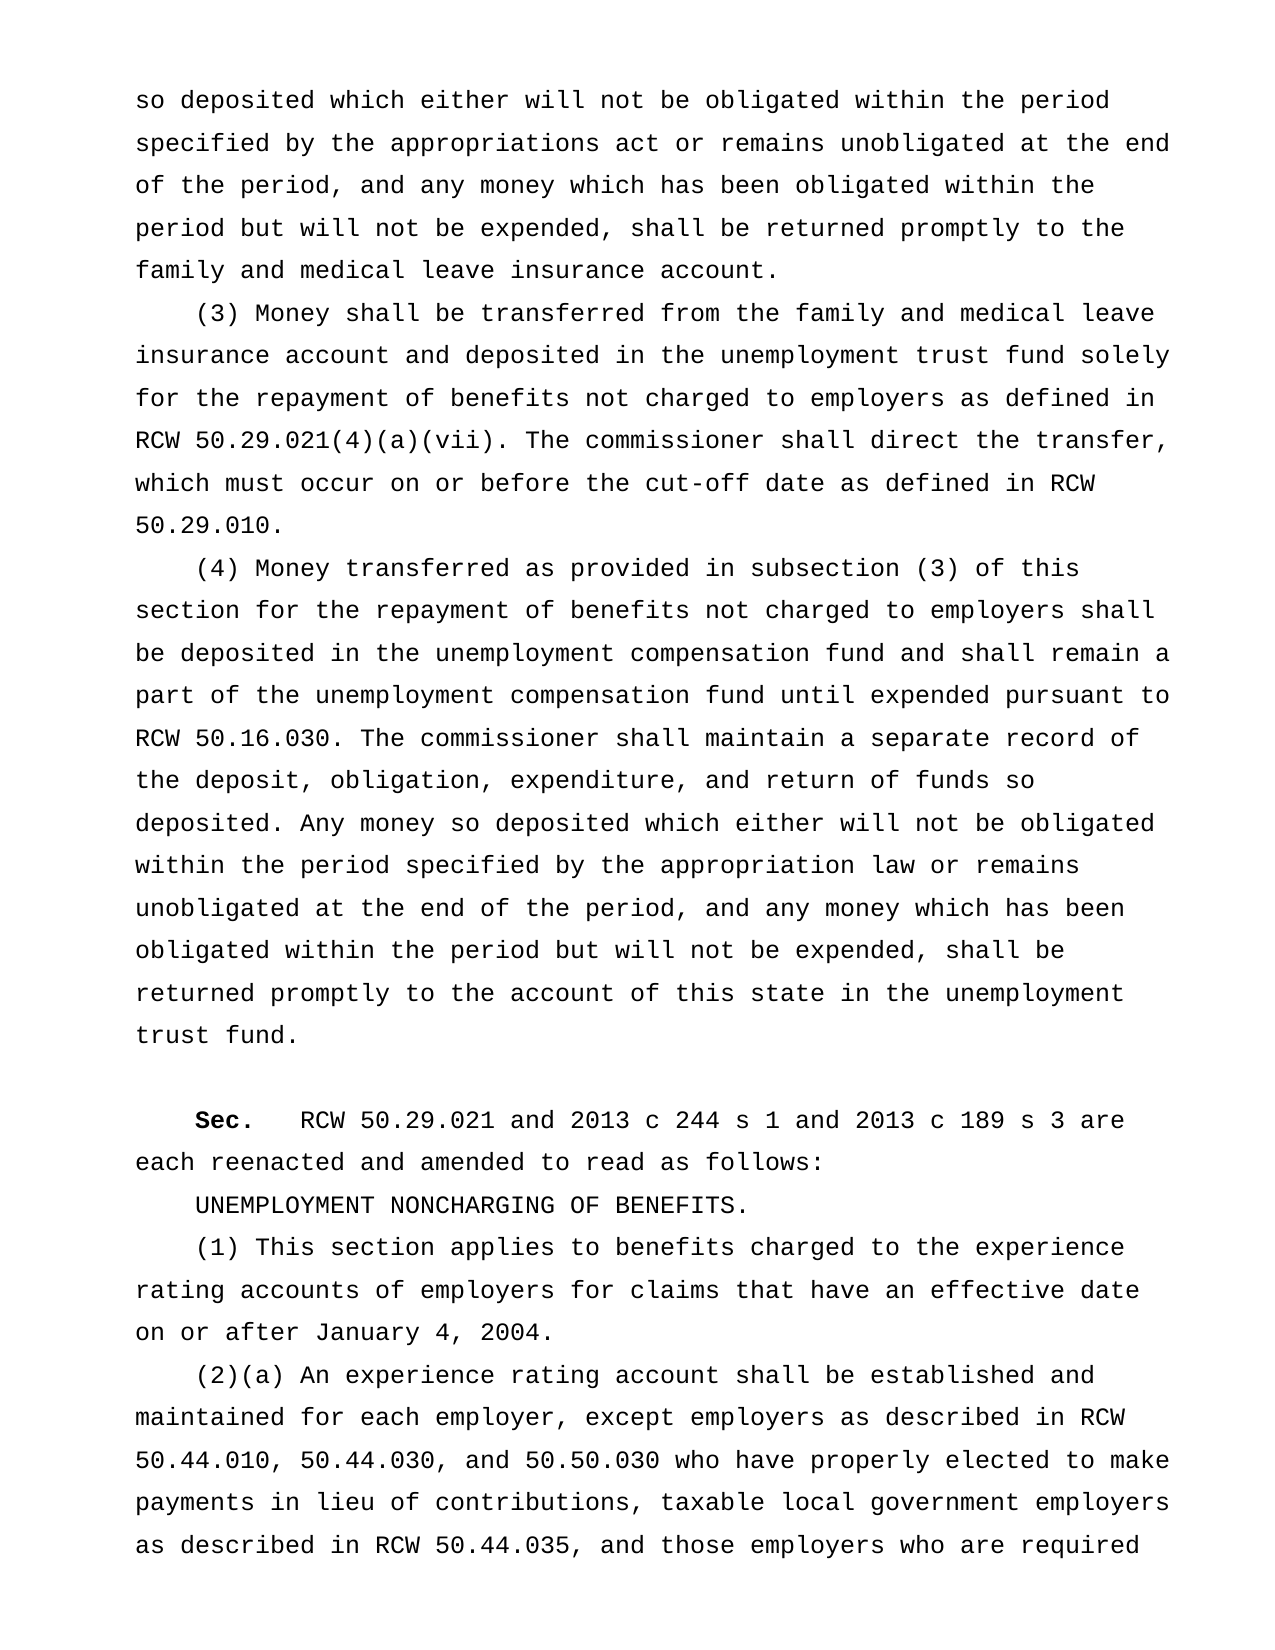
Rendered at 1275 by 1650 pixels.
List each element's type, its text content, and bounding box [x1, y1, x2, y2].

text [135, 75, 1170, 287]
text UNEMPLOYMENT NONCHARGING OF BENEFITS. [135, 1179, 1170, 1222]
text (4) Money transferred as provided in subsection (3) of this section for the repayment of benefits not charged to employers shall be deposited in the unemployment compensation fund and shall remain a part of the unemployment compensation fund until expended pursuant to RCW 50.16.030. The commissioner shall maintain a separate record of the deposit, obligation, expenditure, and return of funds so deposited. Any money so deposited which either will not be obligated within the period specified by the appropriation law or remains unobligated at the end of the period, and any money which has been obligated within the period but will not be expended, shall be returned promptly to the account of this state in the unemployment trust fund. [135, 542, 1170, 1052]
text Sec. RCW 50.29.021 and 2013 c 244 s 1 and 2013 c 189 s 3 are each reenacted and amended to read as follows: [135, 1094, 1170, 1179]
text (1) This section applies to benefits charged to the experience rating accounts of employers for claims that have an effective date on or after January 4, 2004. [135, 1222, 1170, 1349]
text (3) Money shall be transferred from the family and medical leave insurance account and deposited in the unemployment trust fund solely for the repayment of benefits not charged to employers as defined in RCW 50.29.021(4)(a)(vii). The commissioner shall direct the transfer, which must occur on or before the cut-off date as defined in RCW 50.29.010. [135, 287, 1170, 542]
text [135, 1349, 1170, 1562]
